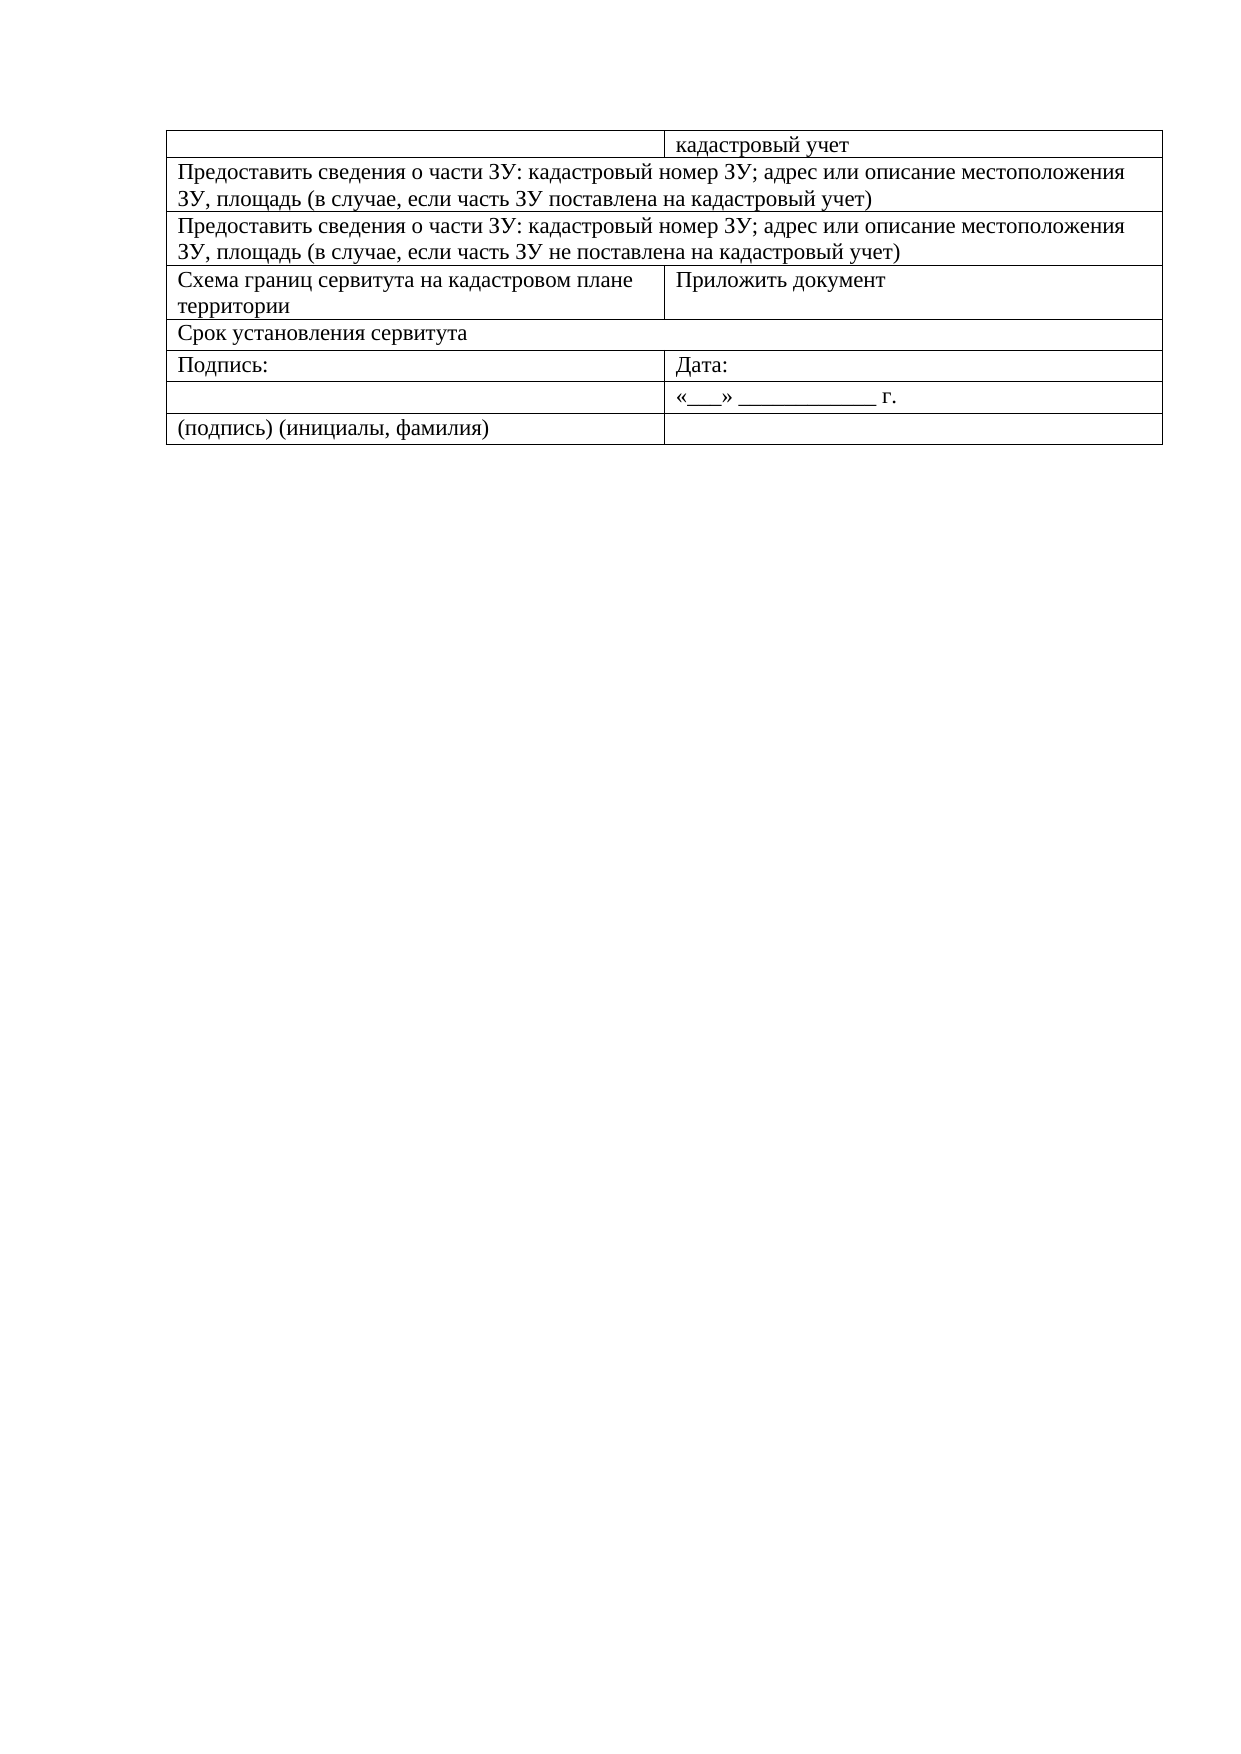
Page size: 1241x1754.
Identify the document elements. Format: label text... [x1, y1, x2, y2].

table_cell Схема границ сервитута на кадастровом плане территории [167, 266, 664, 318]
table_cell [665, 131, 1162, 157]
table_cell Подпись: [167, 351, 664, 381]
table_cell Дата: [665, 351, 1162, 381]
table_cell Предоставить сведения о части ЗУ: кадастровый номер ЗУ; адрес или описание местоположения ЗУ, площадь (в случае, если часть ЗУ поставлена на кадастровый учет) [167, 158, 1162, 211]
table_cell Приложить документ [665, 266, 1162, 318]
table_cell «___» ____________ г. [665, 382, 1162, 412]
table_cell [665, 414, 1162, 444]
table_cell Предоставить сведения о части ЗУ: кадастровый номер ЗУ; адрес или описание местоположения ЗУ, площадь (в случае, если часть ЗУ не поставлена на кадастровый учет) [167, 212, 1162, 265]
table_cell [167, 382, 664, 412]
table_cell Срок установления сервитута [167, 320, 1162, 350]
table_cell (подпись) (инициалы, фамилия) [167, 414, 664, 444]
